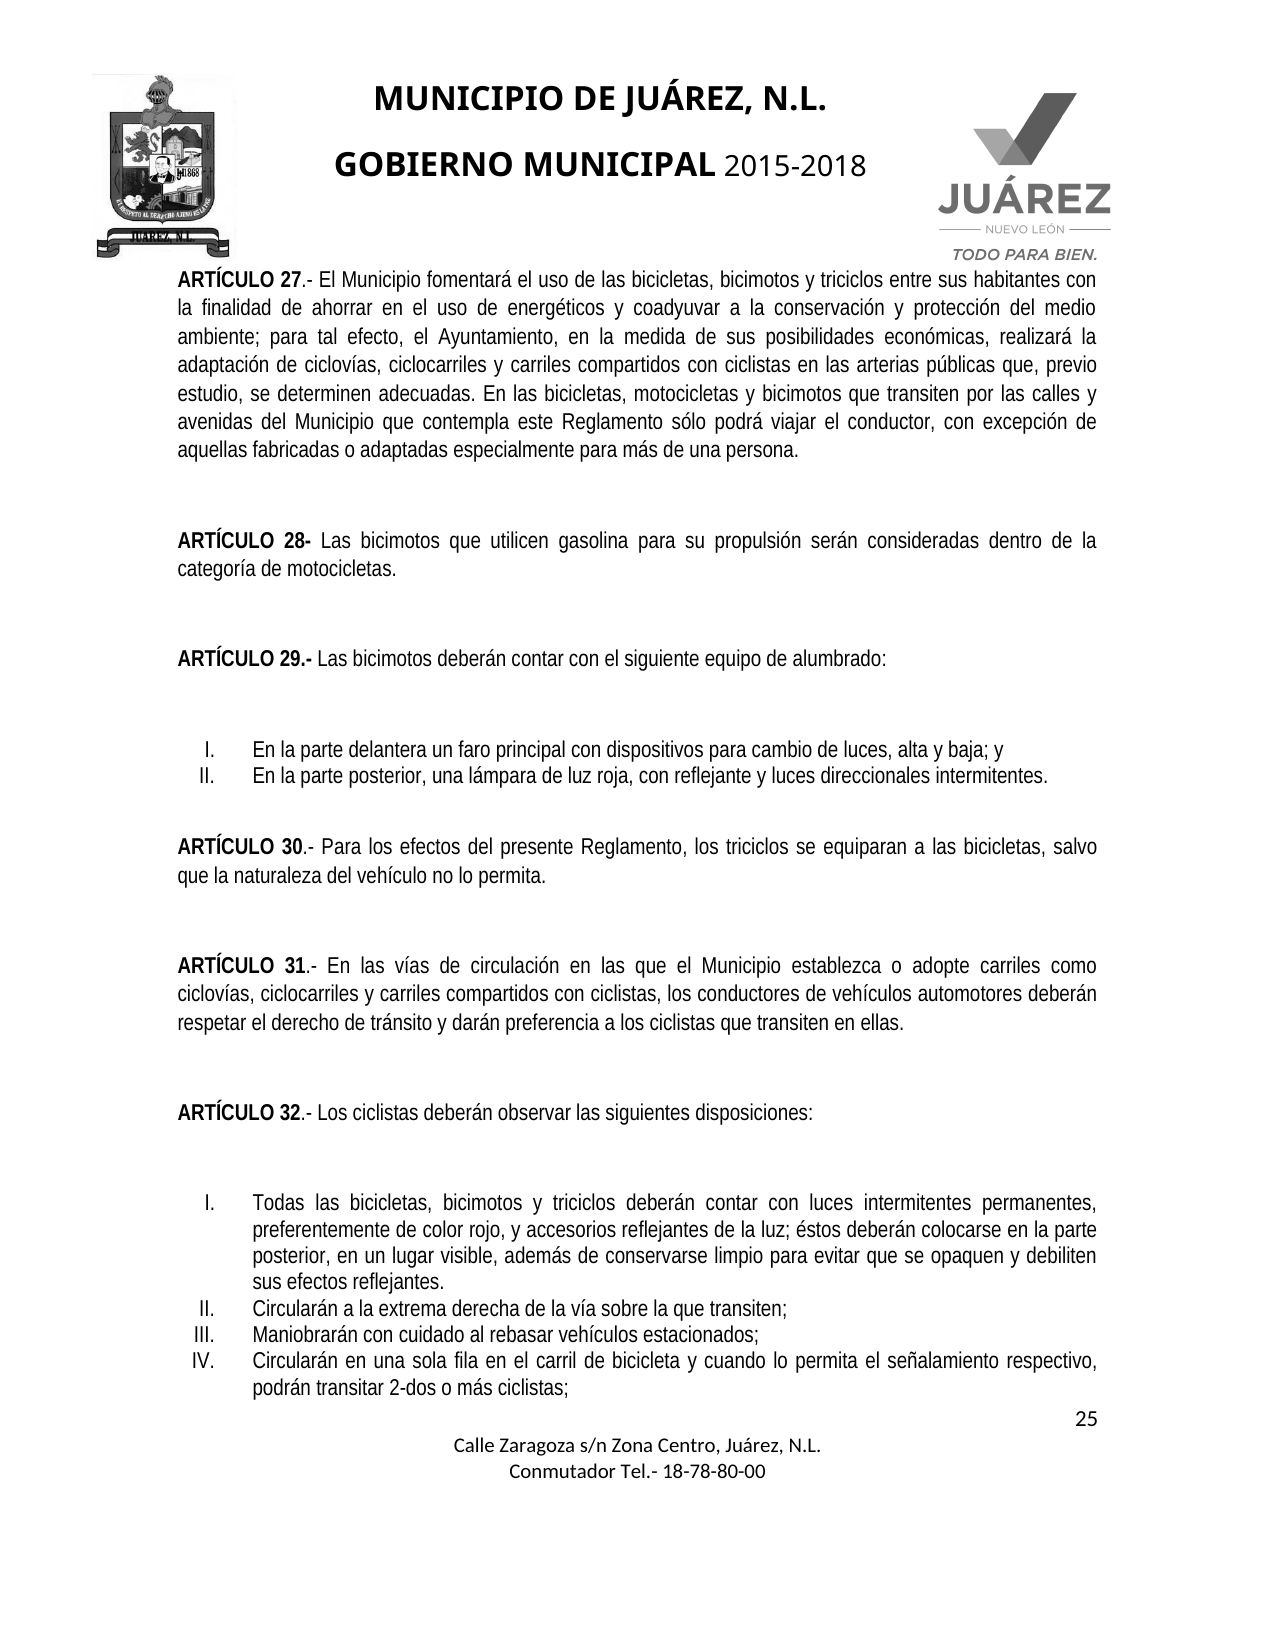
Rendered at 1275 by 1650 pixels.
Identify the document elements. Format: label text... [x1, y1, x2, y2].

text ARTÍCULO 29.- Las bicimotos deberán contar con el siguiente equipo de alumbrado: [177, 645, 1098, 672]
text ARTÍCULO 27.- El Municipio fomentará el uso de las bicicletas, bicimotos y triciclos entre sus habitantes con la finalidad de ahorrar en el uso de energéticos y coadyuvar a la conservación y protección del medio ambiente; para tal efecto, el Ayuntamiento, en la medida de sus posibilidades económicas, realizará la adaptación de ciclovías, ciclocarriles y carriles compartidos con ciclistas en las arterias públicas que, previo estudio, se determinen adecuadas. En las bicicletas, motocicletas y bicimotos que transiten por las calles y avenidas del Municipio que contempla este Reglamento sólo podrá viajar el conductor, con excepción de aquellas fabricadas o adaptadas especialmente para más de una persona. [177, 266, 1098, 463]
text ARTÍCULO 32.- Los ciclistas deberán observar las siguientes disposiciones: [177, 1099, 1098, 1125]
list Maniobrarán con cuidado al rebasar vehículos estacionados; [215, 1321, 1098, 1347]
list Todas las bicicletas, bicimotos y triciclos deberán contar con luces intermitentes permanentes, preferentemente de color rojo, y accesorios reflejantes de la luz; éstos deberán colocarse en la parte posterior, en un lugar visible, además de conservarse limpio para evitar que se opaquen y debiliten sus efectos reflejantes. [215, 1189, 1098, 1295]
list Circularán en una sola fila en el carril de bicicleta y cuando lo permita el señalamiento respectivo, podrán transitar 2-dos o más ciclistas; [215, 1347, 1098, 1400]
list En la parte delantera un faro principal con dispositivos para cambio de luces, alta y baja; y [215, 736, 1098, 762]
text ARTÍCULO 30.- Para los efectos del presente Reglamento, los triciclos se equiparan a las bicicletas, salvo que la naturaleza del vehículo no lo permita. [177, 833, 1098, 888]
list En la parte posterior, una lámpara de luz roja, con reflejante y luces direccionales intermitentes. [215, 762, 1098, 788]
text ARTÍCULO 31.- En las vías de circulación en las que el Municipio establezca o adopte carriles como ciclovías, ciclocarriles y carriles compartidos con ciclistas, los conductores de vehículos automotores deberán respetar el derecho de tránsito y darán preferencia a los ciclistas que transiten en ellas. [177, 952, 1098, 1035]
text ARTÍCULO 28- Las bicimotos que utilicen gasolina para su propulsión serán consideradas dentro de la categoría de motocicletas. [177, 527, 1098, 581]
list Circularán a la extrema derecha de la vía sobre la que transiten; [215, 1295, 1098, 1321]
